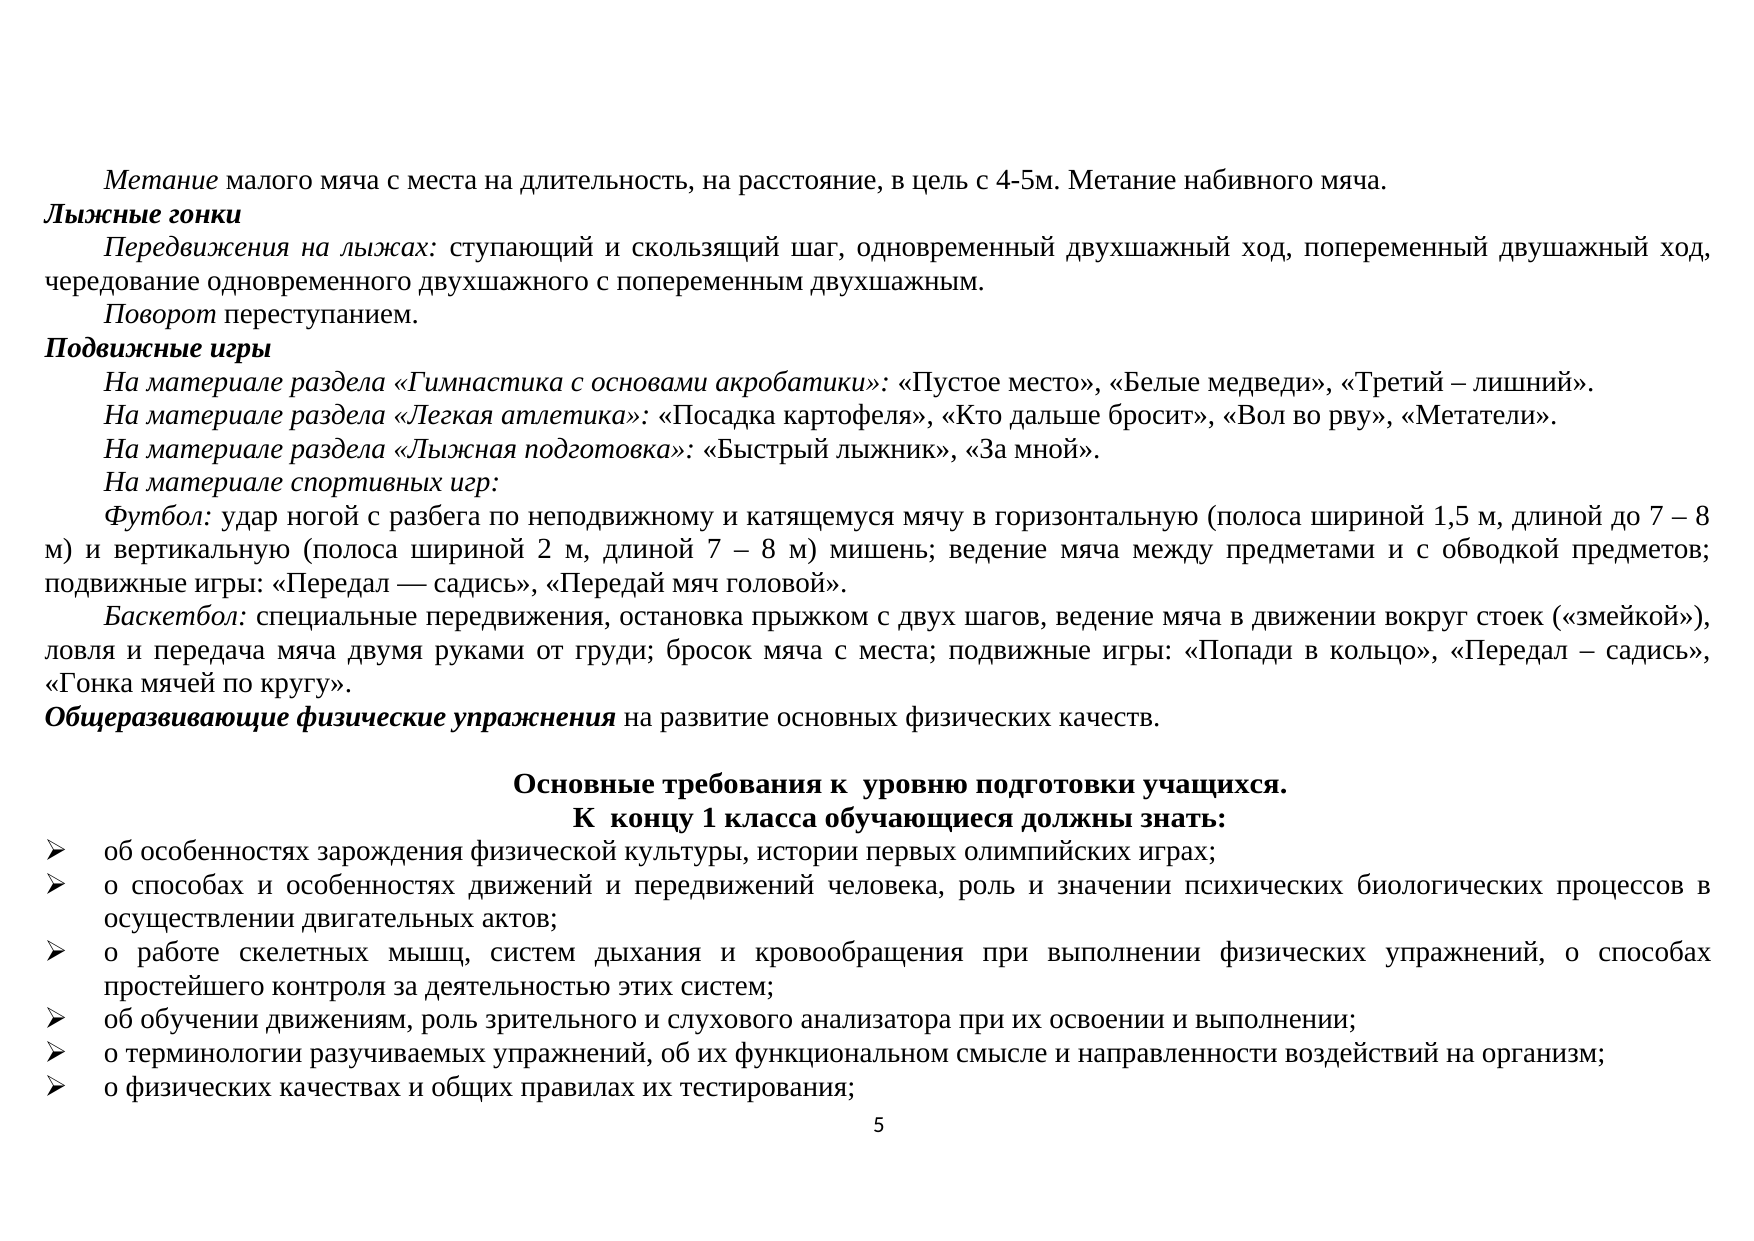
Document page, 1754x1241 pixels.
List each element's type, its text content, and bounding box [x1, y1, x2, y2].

text Лыжные гонки [44, 196, 1713, 229]
text На материале раздела «Гимнастика с основами акробатики»: «Пустое место», «Белые медведи», «Третий – лишний». [44, 364, 1713, 397]
text На материале раздела «Легкая атлетика»: «Посадка картофеля», «Кто дальше бросит», «Вол во рву», «Метатели». [44, 397, 1713, 431]
list об обучении движениям, роль зрительного и слухового анализатора при их освоении и выполнении; [44, 1001, 1713, 1035]
list о терминологии разучиваемых упражнений, об их функциональном смысле и направленности воздействий на организм; [44, 1035, 1713, 1069]
text На материале спортивных игр: [44, 464, 1713, 498]
text Общеразвивающие физические упражнения на развитие основных физических качеств. [44, 699, 1713, 733]
text Поворот переступанием. [44, 297, 1713, 330]
text На материале раздела «Лыжная подготовка»: «Быстрый лыжник», «За мной». [44, 431, 1713, 464]
text Футбол: удар ногой с разбега по неподвижному и катящемуся мячу в горизонтальную (полоса шириной , длиной до 7 – ) и вертикальную (полоса шириной , длиной 7 – ) мишень; ведение мяча между предметами и с обводкой предметов; подвижные игры: «Передал — садись», «Передай мяч головой». [44, 498, 1713, 598]
list о работе скелетных мышц, систем дыхания и кровообращения при выполнении физических упражнений, о способах простейшего контроля за деятельностью этих систем; [44, 934, 1713, 1001]
list о способах и особенностях движений и передвижений человека, роль и значении психических биологических процессов в осуществлении двигательных актов; [44, 867, 1713, 934]
text К концу 1 класса обучающиеся должны знать: [44, 800, 1754, 833]
text Передвижения на лыжах: ступающий и скользящий шаг, одновременный двухшажный ход, попеременный двушажный ход, чередование одновременного двухшажного с попеременным двухшажным. [44, 229, 1713, 297]
list об особенностях зарождения физической культуры, истории первых олимпийских играх; [44, 833, 1713, 867]
text Подвижные игры [44, 330, 1713, 364]
text Метание малого мяча с места на длительность, на расстояние, в цель с 4-5м. Метание набивного мяча. [44, 162, 1713, 196]
text Баскетбол: специальные передвижения, остановка прыжком с двух шагов, ведение мяча в движении вокруг стоек («змейкой»), ловля и передача мяча двумя руками от груди; бросок мяча с места; подвижные игры: «Попади в кольцо», «Передал – садись», «Гонка мячей по кругу». [44, 598, 1713, 699]
list о физических качествах и общих правилах их тестирования; [44, 1069, 1713, 1102]
text Основные требования к уровню подготовки учащихся. [44, 766, 1754, 800]
